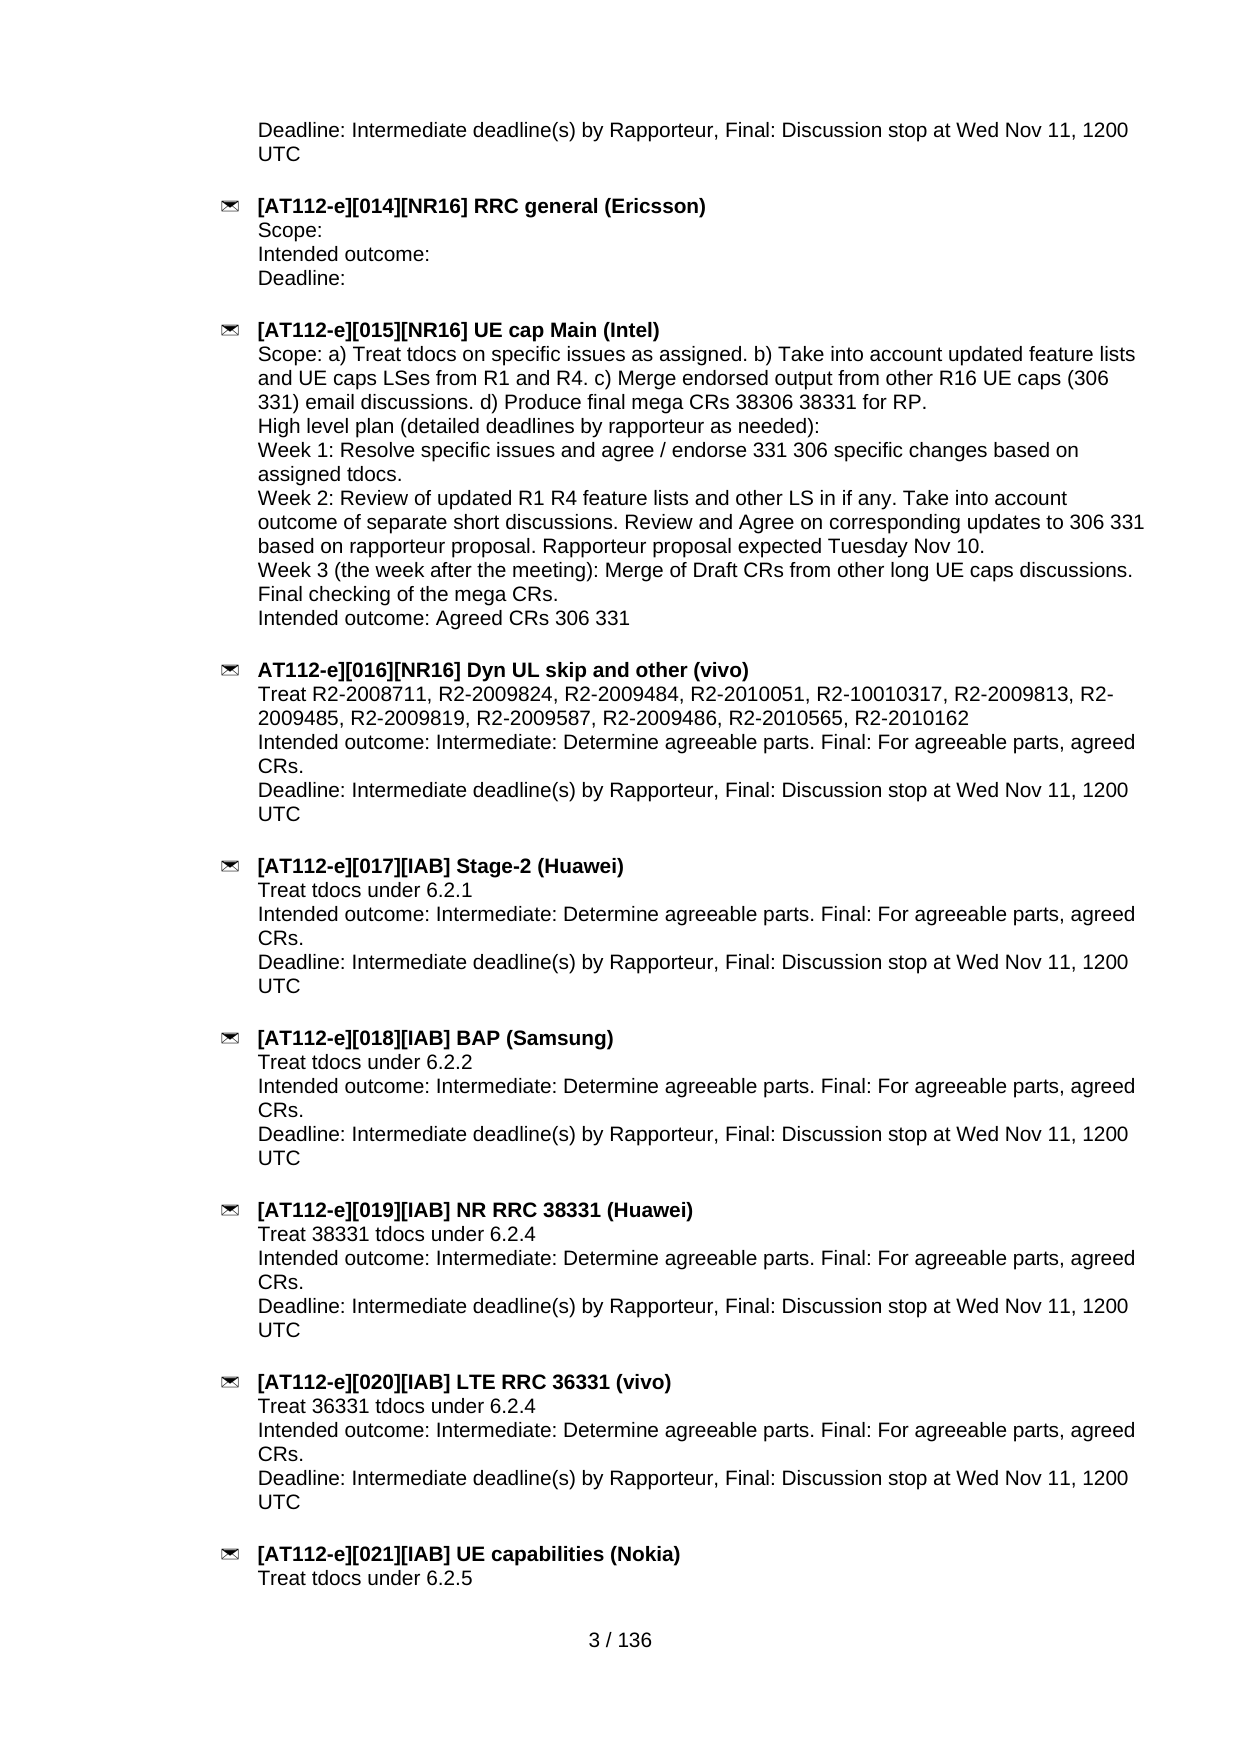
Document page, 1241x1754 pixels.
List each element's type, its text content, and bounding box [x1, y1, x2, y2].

text Intended outcome: Intermediate: Determine agreeable parts. Final: For agreeable parts, agreed CRs. [220, 1246, 1152, 1294]
text Deadline: Intermediate deadline(s) by Rapporteur, Final: Discussion stop at Wed Nov 11, 1200 UTC [220, 1122, 1152, 1170]
text [AT112-e][014][NR16] RRC general (Ericsson) [220, 194, 1152, 218]
text Treat tdocs under 6.2.1 [257, 878, 1152, 902]
text Intended outcome: [220, 242, 1152, 266]
text [AT112-e][018][IAB] BAP (Samsung) [220, 1026, 1152, 1050]
text Week 3 (the week after the meeting): Merge of Draft CRs from other long UE caps discussions. Final checking of the mega CRs. [220, 558, 1152, 606]
text AT112-e][016][NR16] Dyn UL skip and other (vivo) [220, 658, 1152, 682]
text Deadline: Intermediate deadline(s) by Rapporteur, Final: Discussion stop at Wed Nov 11, 1200 UTC [220, 1294, 1152, 1342]
text Deadline: [220, 266, 1152, 290]
text Deadline: Intermediate deadline(s) by Rapporteur, Final: Discussion stop at Wed Nov 11, 1200 UTC [220, 1466, 1152, 1514]
text Intended outcome: Intermediate: Determine agreeable parts. Final: For agreeable parts, agreed CRs. [220, 902, 1152, 950]
text Treat 38331 tdocs under 6.2.4 [257, 1222, 1152, 1246]
text [AT112-e][015][NR16] UE cap Main (Intel) [220, 318, 1152, 342]
text Scope: [220, 218, 1152, 242]
text [AT112-e][020][IAB] LTE RRC 36331 (vivo) [220, 1370, 1152, 1394]
text Treat tdocs under 6.2.5 [257, 1566, 1152, 1590]
text Intended outcome: Intermediate: Determine agreeable parts. Final: For agreeable parts, agreed CRs. [220, 730, 1152, 778]
text [AT112-e][021][IAB] UE capabilities (Nokia) [220, 1542, 1152, 1566]
text Intended outcome: Intermediate: Determine agreeable parts. Final: For agreeable parts, agreed CRs. [220, 1418, 1152, 1466]
text Scope: a) Treat tdocs on specific issues as assigned. b) Take into account updated feature lists and UE caps LSes from R1 and R4. c) Merge endorsed output from other R16 UE caps (306 331) email discussions. d) Produce final mega CRs 38306 38331 for RP. [220, 342, 1152, 414]
text Intended outcome: Intermediate: Determine agreeable parts. Final: For agreeable parts, agreed CRs. [220, 1074, 1152, 1122]
text [AT112-e][019][IAB] NR RRC 38331 (Huawei) [220, 1198, 1152, 1222]
text [AT112-e][017][IAB] Stage-2 (Huawei) [220, 854, 1152, 878]
text Intended outcome: Agreed CRs 306 331 [220, 606, 1152, 630]
text Week 1: Resolve specific issues and agree / endorse 331 306 specific changes based on assigned tdocs. [220, 438, 1152, 486]
text Treat 36331 tdocs under 6.2.4 [257, 1394, 1152, 1418]
text Deadline: Intermediate deadline(s) by Rapporteur, Final: Discussion stop at Wed Nov 11, 1200 UTC [220, 950, 1152, 998]
text Deadline: Intermediate deadline(s) by Rapporteur, Final: Discussion stop at Wed Nov 11, 1200 UTC [220, 778, 1152, 826]
text Week 2: Review of updated R1 R4 feature lists and other LS in if any. Take into account outcome of separate short discussions. Review and Agree on corresponding updates to 306 331 based on rapporteur proposal. Rapporteur proposal expected Tuesday Nov 10. [220, 486, 1152, 558]
text Treat tdocs under 6.2.2 [257, 1050, 1152, 1074]
text Deadline: Intermediate deadline(s) by Rapporteur, Final: Discussion stop at Wed Nov 11, 1200 UTC [220, 118, 1152, 166]
text Treat R2-2008711, R2-2009824, R2-2009484, R2-2010051, R2-10010317, R2-2009813, R2-2009485, R2-2009819, R2-2009587, R2-2009486, R2-2010565, R2-2010162 [220, 682, 1152, 730]
text High level plan (detailed deadlines by rapporteur as needed): [220, 414, 1152, 438]
